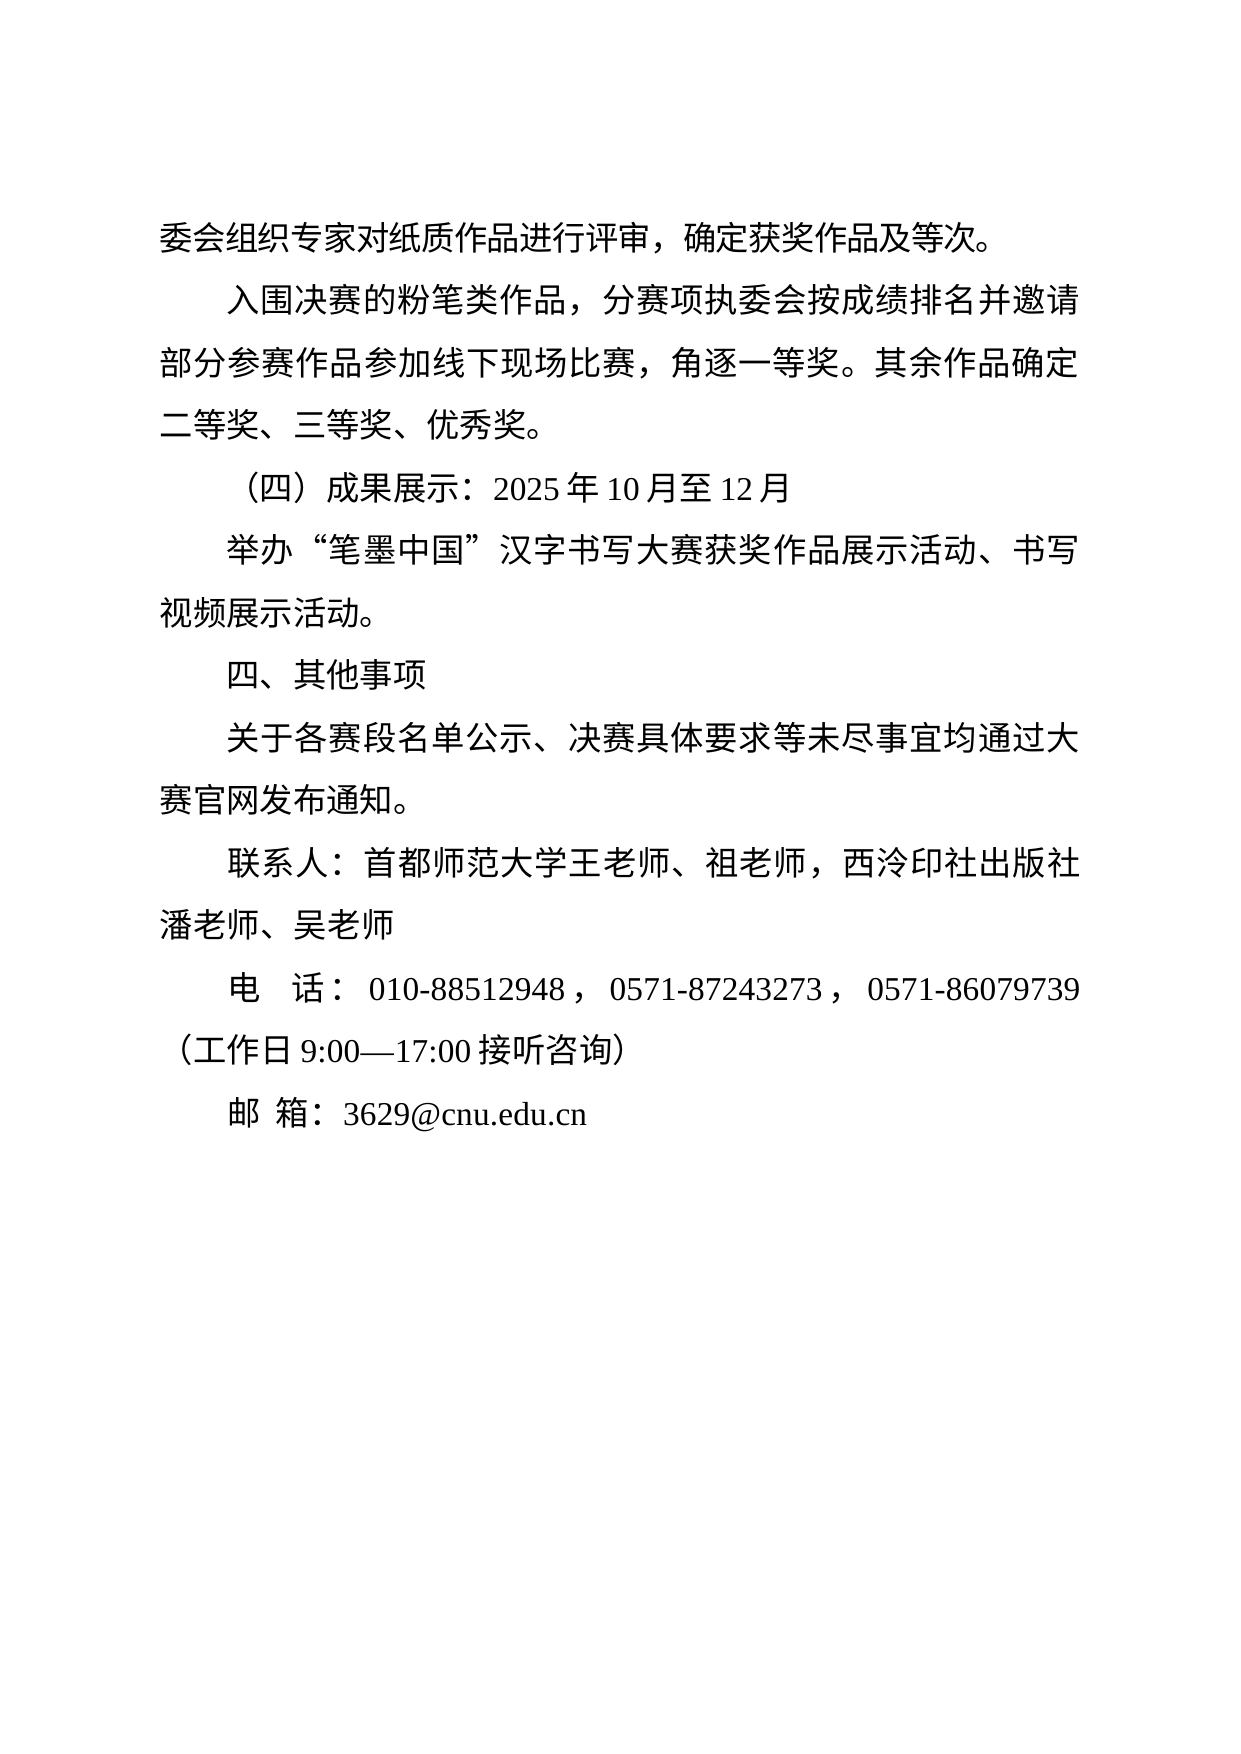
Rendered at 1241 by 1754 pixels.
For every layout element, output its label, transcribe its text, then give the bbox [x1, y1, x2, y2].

text 邮 箱：3629@cnu.edu.cn [159, 1075, 1081, 1138]
text 关于各赛段名单公示、决赛具体要求等未尽事宜均通过大赛官网发布通知。 [159, 700, 1081, 825]
text 举办“笔墨中国”汉字书写大赛获奖作品展示活动、书写视频展示活动。 [159, 513, 1081, 638]
text 联系人：首都师范大学王老师、祖老师，西泠印社出版社潘老师、吴老师 [159, 825, 1081, 950]
text 电 话：010-88512948，0571-87243273，0571-86079739（工作日9:00—17:00接听咨询） [159, 950, 1081, 1075]
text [159, 200, 1081, 263]
text 四、其他事项 [159, 638, 1081, 700]
text （四）成果展示：2025年10月至12月 [159, 450, 1081, 513]
text 入围决赛的粉笔类作品，分赛项执委会按成绩排名并邀请部分参赛作品参加线下现场比赛，角逐一等奖。其余作品确定二等奖、三等奖、优秀奖。 [159, 263, 1081, 450]
